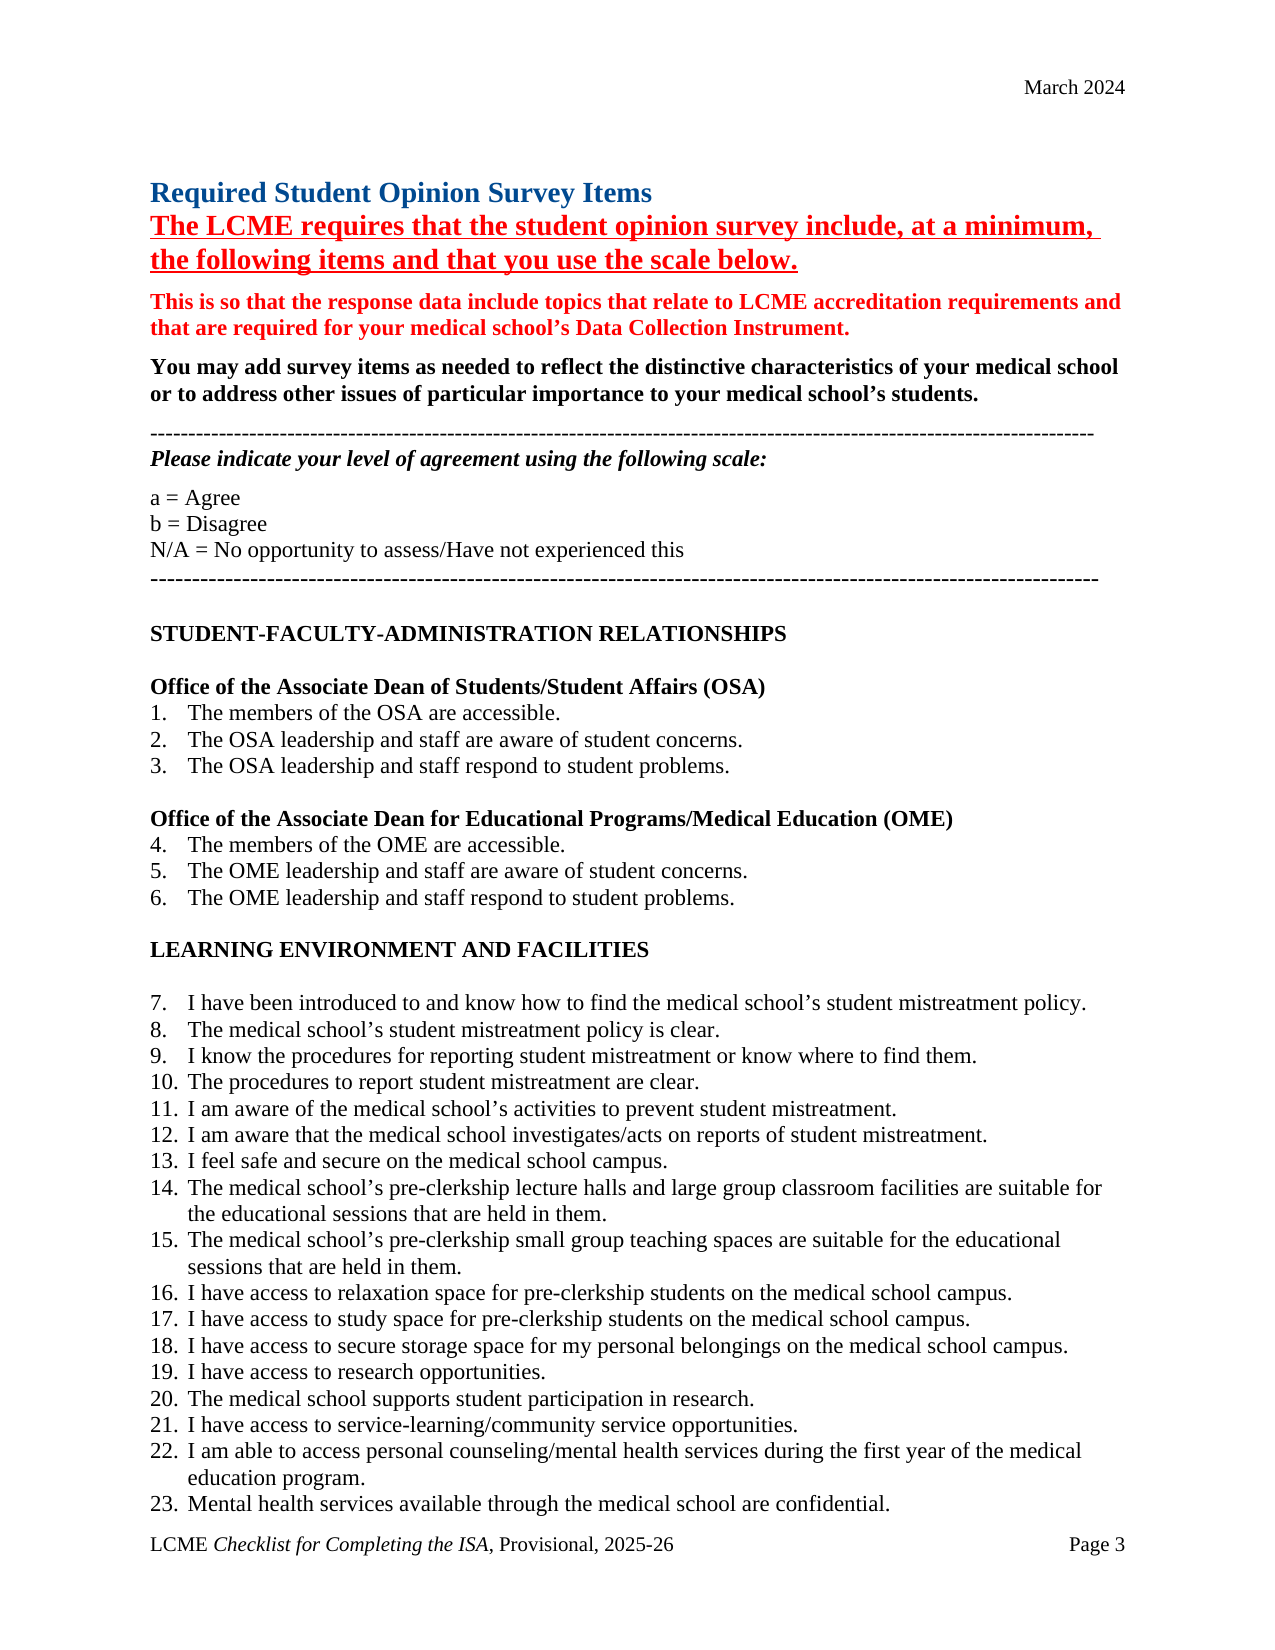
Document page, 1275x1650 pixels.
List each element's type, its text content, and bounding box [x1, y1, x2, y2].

text 20. The medical school supports student participation in research. [150, 1384, 1125, 1411]
text LEARNING ENVIRONMENT AND FACILITIES [150, 937, 1125, 963]
text This is so that the response data include topics that relate to LCME accreditation requirements and that are required for your medical school’s Data Collection Instrument. [150, 288, 1125, 341]
text 23. Mental health services available through the medical school are confidential. [150, 1490, 1125, 1516]
text STUDENT-FACULTY-ADMINISTRATION RELATIONSHIPS [150, 620, 1125, 647]
text 14. The medical school’s pre-clerkship lecture halls and large group classroom facilities are suitable for the educational sessions that are held in them. [150, 1174, 1125, 1226]
text 4. The members of the OME are accessible. [150, 831, 1125, 857]
text 9. I know the procedures for reporting student mistreatment or know where to find them. [150, 1042, 1125, 1068]
text 6. The OME leadership and staff respond to student problems. [150, 884, 1125, 910]
text 1. The members of the OSA are accessible. [150, 699, 1125, 726]
text a = Agree [150, 484, 1125, 510]
text N/A = No opportunity to assess/Have not experienced this [150, 536, 1125, 563]
text 8. The medical school’s student mistreatment policy is clear. [150, 1016, 1125, 1042]
text Please indicate your level of agreement using the following scale: [150, 445, 1125, 471]
text The LCME requires that the student opinion survey include, at a minimum, the following items and that you use the scale below. [150, 208, 1125, 276]
text 13. I feel safe and secure on the medical school campus. [150, 1147, 1125, 1174]
text 19. I have access to research opportunities. [150, 1358, 1125, 1384]
text 16. I have access to relaxation space for pre-clerkship students on the medical school campus. [150, 1279, 1125, 1306]
text 10. The procedures to report student mistreatment are clear. [150, 1068, 1125, 1095]
text b = Disagree [150, 510, 1125, 536]
text 21. I have access to service-learning/community service opportunities. [150, 1411, 1125, 1437]
text 17. I have access to study space for pre-clerkship students on the medical school campus. [150, 1306, 1125, 1332]
text 18. I have access to secure storage space for my personal belongings on the medical school campus. [150, 1332, 1125, 1358]
text 5. The OME leadership and staff are aware of student concerns. [150, 857, 1125, 884]
text 22. I am able to access personal counseling/mental health services during the first year of the medical education program. [150, 1437, 1125, 1490]
text 11. I am aware of the medical school’s activities to prevent student mistreatment. [150, 1095, 1125, 1121]
text 3. The OSA leadership and staff respond to student problems. [150, 752, 1125, 778]
text 12. I am aware that the medical school investigates/acts on reports of student mistreatment. [150, 1121, 1125, 1147]
subtitle Required Student Opinion Survey Items [150, 175, 1125, 208]
text Office of the Associate Dean of Students/Student Affairs (OSA) [150, 673, 1125, 699]
text 7. I have been introduced to and know how to find the medical school’s student mistreatment policy. [150, 989, 1125, 1016]
text ---------------------------------------------------------------------------------------------------------------------------- [150, 418, 1125, 445]
text ------------------------------------------------------------------------------------------------------------------ [150, 563, 1125, 592]
text Office of the Associate Dean for Educational Programs/Medical Education (OME) [150, 805, 1125, 831]
text You may add survey items as needed to reflect the distinctive characteristics of your medical school or to address other issues of particular importance to your medical school’s students. [150, 353, 1125, 406]
text 2. The OSA leadership and staff are aware of student concerns. [150, 726, 1125, 752]
text 15. The medical school’s pre-clerkship small group teaching spaces are suitable for the educational sessions that are held in them. [150, 1226, 1125, 1279]
